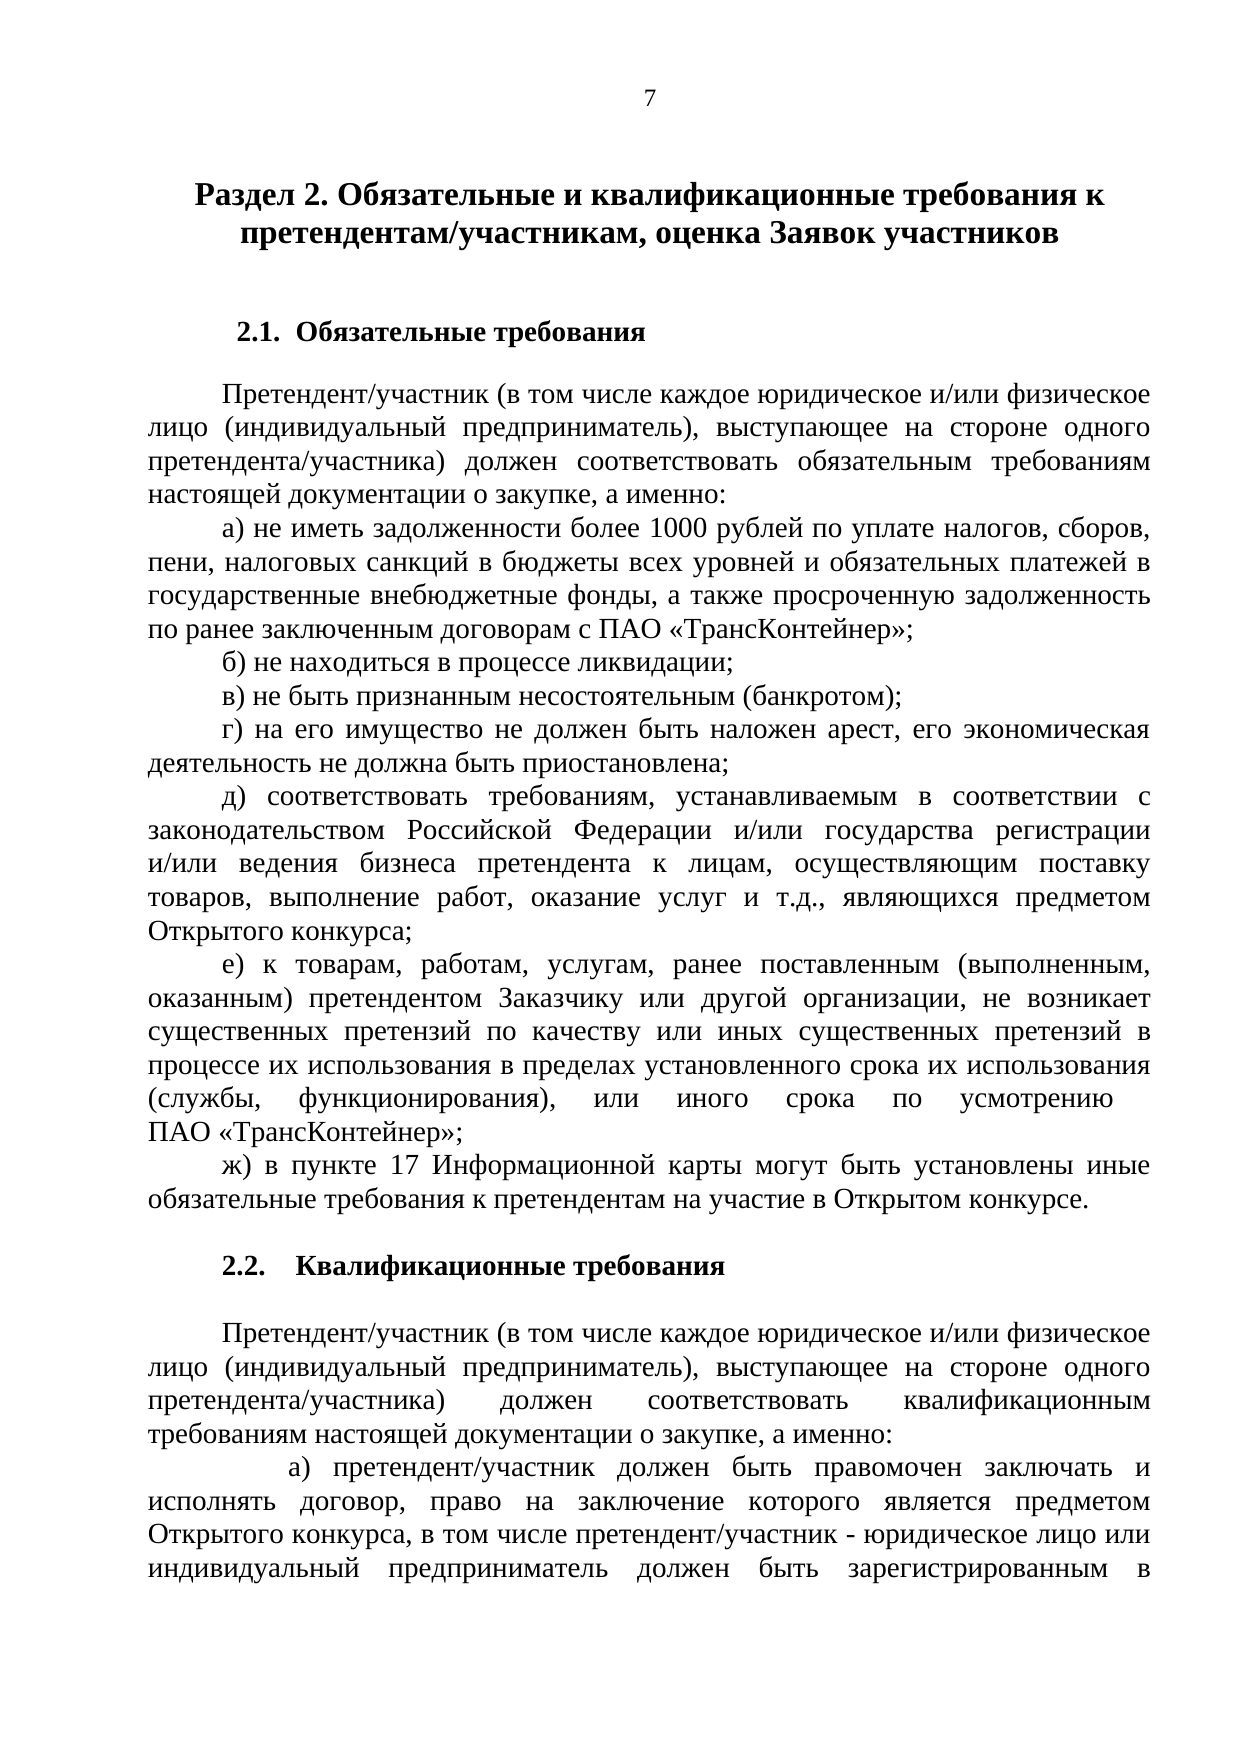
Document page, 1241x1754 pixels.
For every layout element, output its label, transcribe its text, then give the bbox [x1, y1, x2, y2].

text Претендент/участник (в том числе каждое юридическое и/или физическое лицо (индивидуальный предприниматель), выступающее на стороне одного претендента/участника) должен соответствовать обязательным требованиям настоящей документации о закупке, а именно: [148, 376, 1152, 510]
text в) не быть признанным несостоятельным (банкротом); [148, 678, 1152, 711]
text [148, 1449, 1152, 1583]
text д) соответствовать требованиям, устанавливаемым в соответствии с законодательством Российской Федерации и/или государства регистрации и/или ведения бизнеса претендента к лицам, осуществляющим поставку товаров, выполнение работ, оказание услуг и т.д., являющихся предметом Открытого конкурса; [148, 778, 1152, 946]
subtitle Обязательные требования [236, 314, 1152, 347]
text ж) в пункте 17 Информационной карты могут быть установлены иные обязательные требования к претендентам на участие в Открытом конкурсе. [148, 1147, 1152, 1214]
text Раздел 2. Обязательные и квалификационные требования к претендентам/участникам, оценка Заявок участников [148, 174, 1152, 250]
subtitle Квалификационные требования [148, 1248, 1152, 1282]
text г) на его имущество не должен быть наложен арест, его экономическая деятельность не должна быть приостановлена; [148, 711, 1152, 778]
text б) не находиться в процессе ликвидации; [148, 644, 1152, 678]
text е) к товарам, работам, услугам, ранее поставленным (выполненным, оказанным) претендентом Заказчику или другой организации, не возникает существенных претензий по качеству или иных существенных претензий в процессе их использования в пределах установленного срока их использования (службы, функционирования), или иного срока по усмотрению ПАО «ТрансКонтейнер»; [148, 946, 1152, 1147]
text а) не иметь задолженности более 1000 рублей по уплате налогов, сборов, пени, налоговых санкций в бюджеты всех уровней и обязательных платежей в государственные внебюджетные фонды, а также просроченную задолженность по ранее заключенным договорам с ПАО «ТрансКонтейнер»; [148, 510, 1152, 644]
text Претендент/участник (в том числе каждое юридическое и/или физическое лицо (индивидуальный предприниматель), выступающее на стороне одного претендента/участника) должен соответствовать квалификационным требованиям настоящей документации о закупке, а именно: [148, 1315, 1152, 1449]
